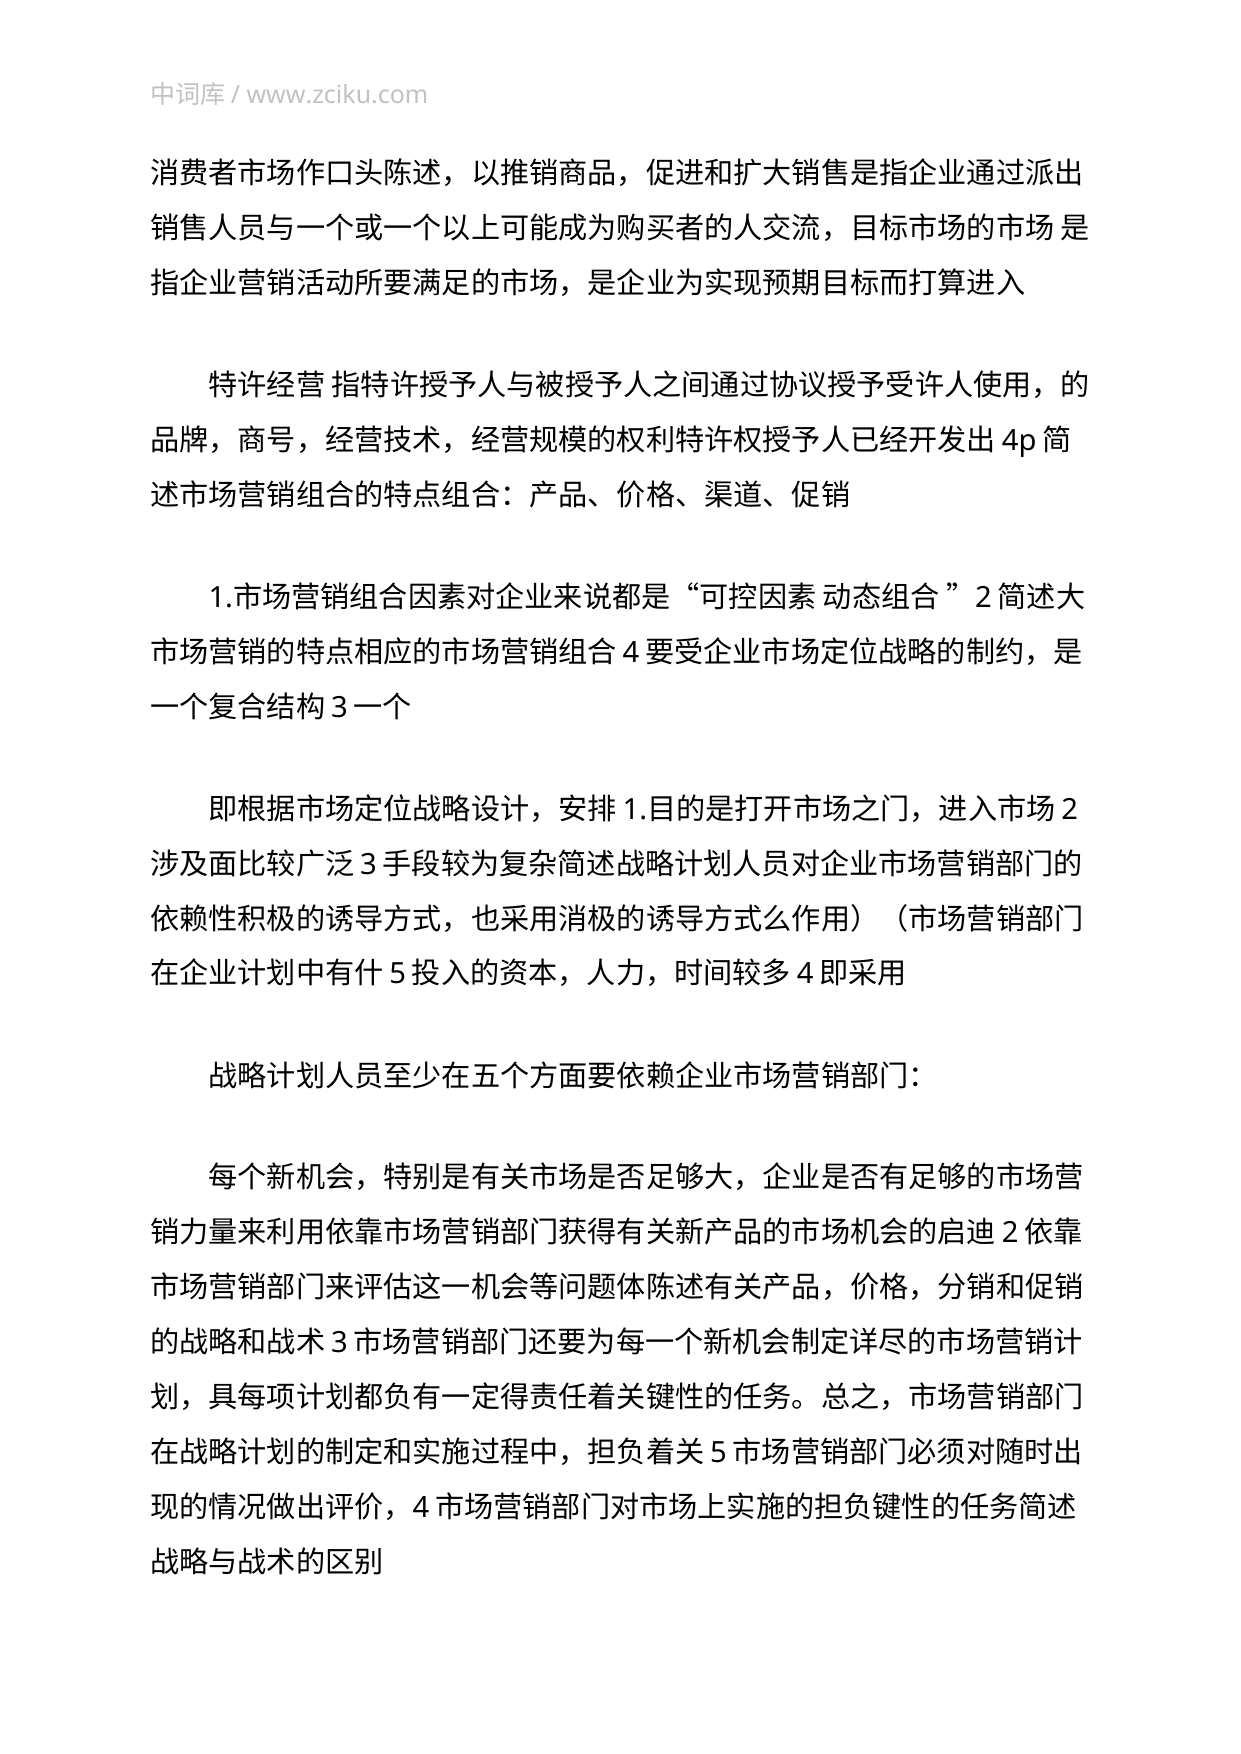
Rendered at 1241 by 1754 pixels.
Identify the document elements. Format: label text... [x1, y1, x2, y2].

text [150, 150, 1090, 302]
text 战略计划人员至少在五个方面要依赖企业市场营销部门： [150, 1052, 1090, 1094]
text 即根据市场定位战略设计，安排1.目的是打开市场之门，进入市场2涉及面比较广泛3手段较为复杂简述战略计划人员对企业市场营销部门的依赖性积极的诱导方式，也采用消极的诱导方式么作用）（市场营销部门在企业计划中有什5投入的资本，人力，时间较多4即采用 [150, 785, 1090, 992]
text 特许经营 指特许授予人与被授予人之间通过协议授予受许人使用，的品牌，商号，经营技术，经营规模的权利特许权授予人已经开发出4p简述市场营销组合的特点组合：产品、价格、渠道、促销 [150, 362, 1090, 514]
text 每个新机会，特别是有关市场是否足够大，企业是否有足够的市场营销力量来利用依靠市场营销部门获得有关新产品的市场机会的启迪2依靠市场营销部门来评估这一机会等问题体陈述有关产品，价格，分销和促销的战略和战术3市场营销部门还要为每一个新机会制定详尽的市场营销计划，具每项计划都负有一定得责任着关键性的任务。总之，市场营销部门在战略计划的制定和实施过程中，担负着关5市场营销部门必须对随时出现的情况做出评价，4市场营销部门对市场上实施的担负键性的任务简述战略与战术的区别 [150, 1154, 1090, 1581]
text 1.市场营销组合因素对企业来说都是“可控因素 动态组合 ”2简述大市场营销的特点相应的市场营销组合4要受企业市场定位战略的制约，是一个复合结构3一个 [150, 573, 1090, 726]
